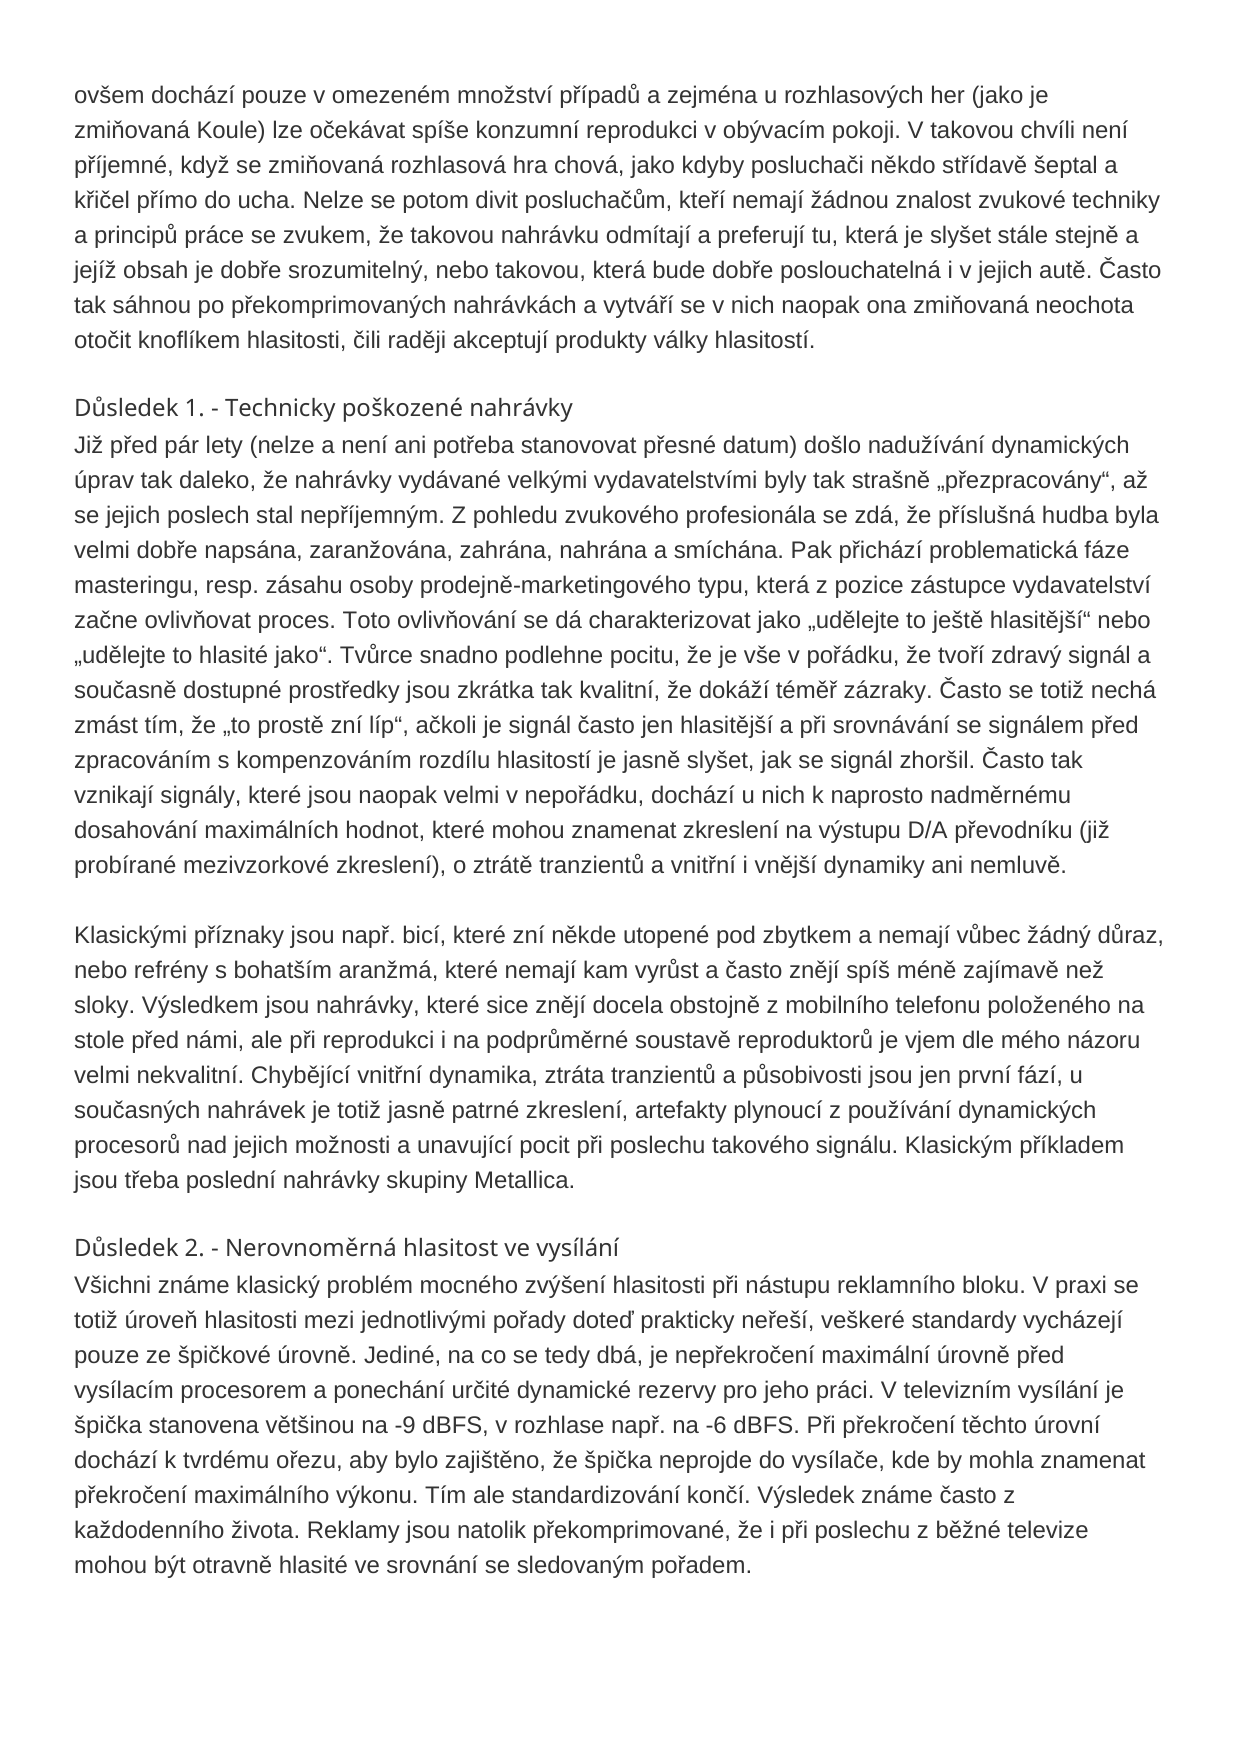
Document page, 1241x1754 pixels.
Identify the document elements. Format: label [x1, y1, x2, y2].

text [74, 74, 1167, 1614]
